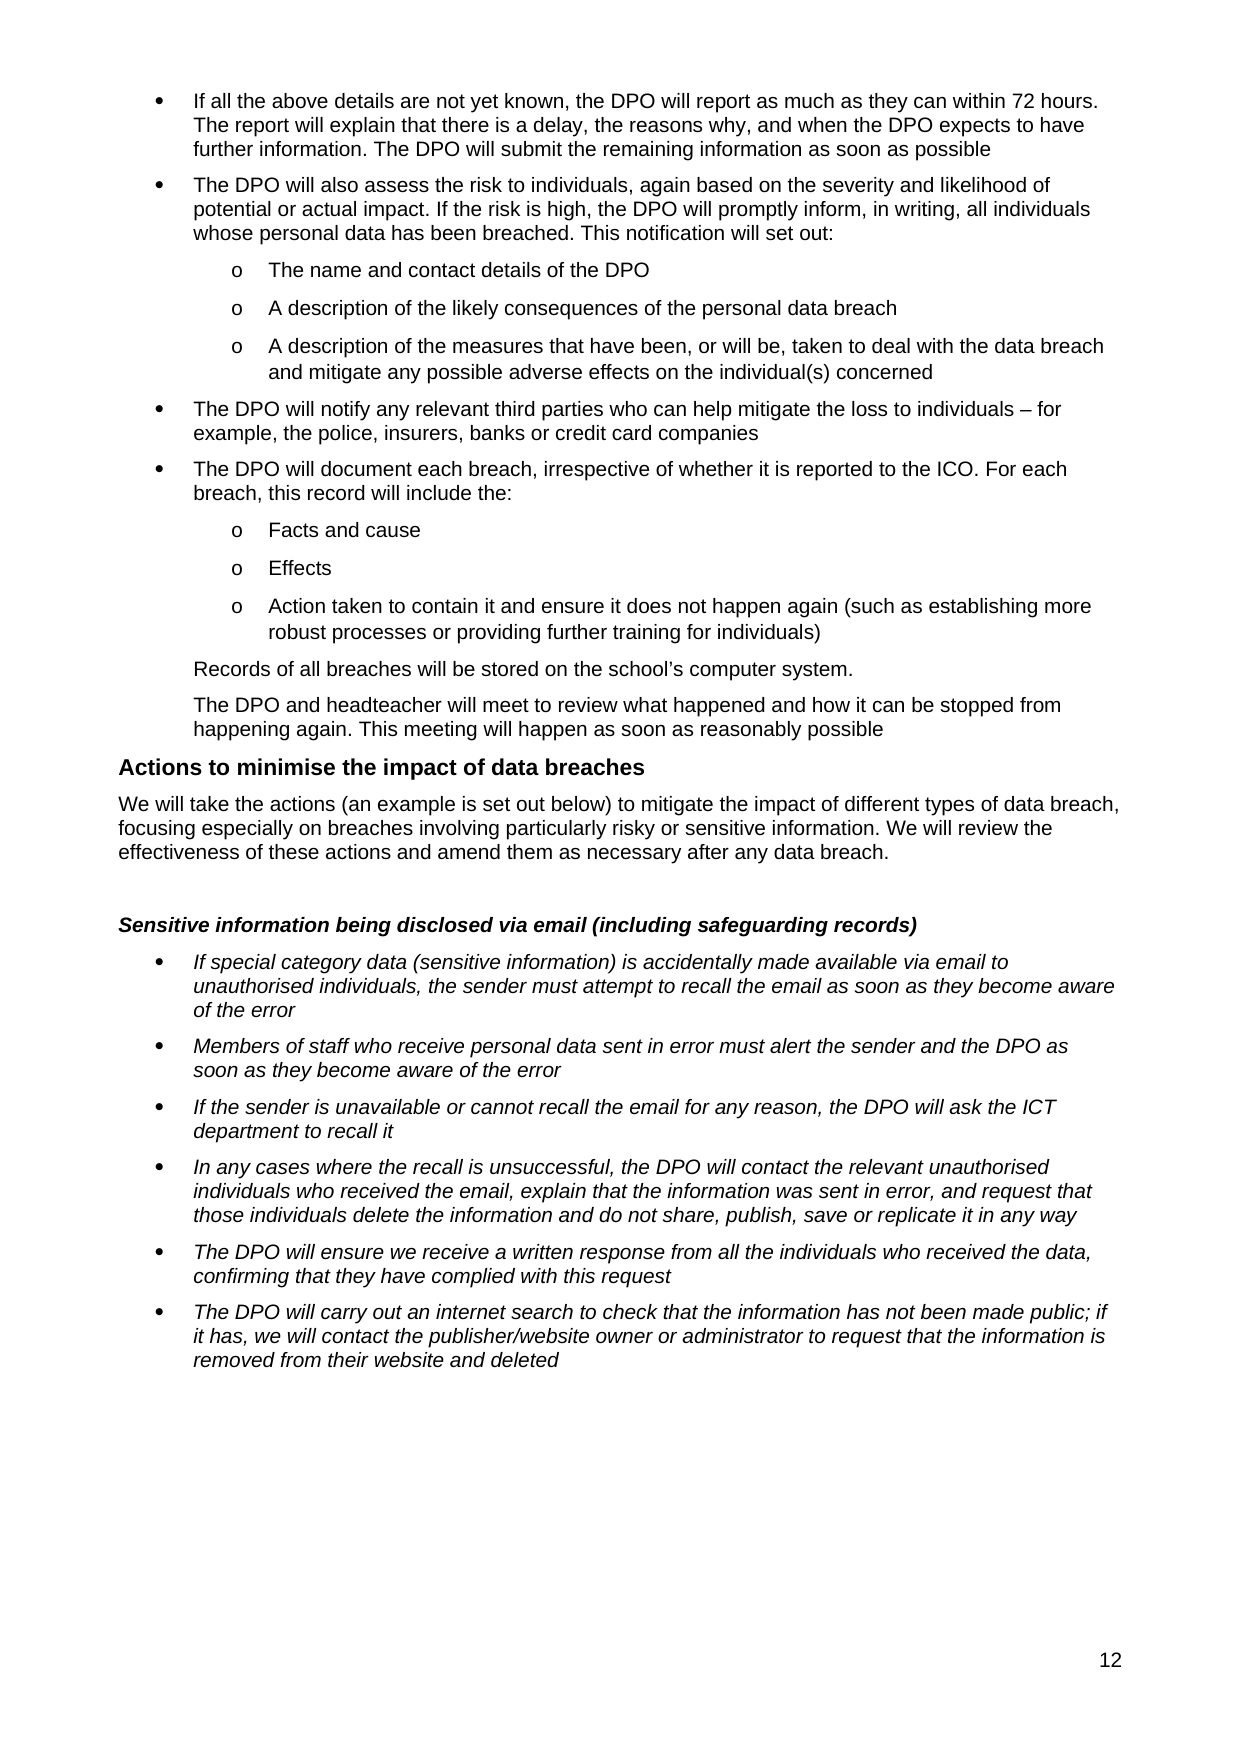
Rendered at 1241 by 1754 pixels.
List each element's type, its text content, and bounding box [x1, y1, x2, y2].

list Action taken to contain it and ensure it does not happen again (such as establishing more robust processes or providing further training for individuals) [231, 594, 1122, 644]
text Sensitive information being disclosed via email (including safeguarding records) [118, 913, 1122, 937]
list Effects [231, 556, 1122, 582]
list The DPO will notify any relevant third parties who can help mitigate the loss to individuals – for example, the police, insurers, banks or credit card companies [156, 397, 1122, 444]
list A description of the likely consequences of the personal data breach [231, 296, 1122, 322]
text Actions to minimise the impact of data breaches [118, 753, 1122, 780]
list The DPO will carry out an internet search to check that the information has not been made public; if it has, we will contact the publisher/website owner or administrator to request that the information is removed from their website and deleted [156, 1300, 1122, 1372]
list The name and contact details of the DPO [231, 258, 1122, 283]
text Records of all breaches will be stored on the school’s computer system. [193, 657, 1122, 681]
list The DPO will also assess the risk to individuals, again based on the severity and likelihood of potential or actual impact. If the risk is high, the DPO will promptly inform, in writing, all individuals whose personal data has been breached. This notification will set out: [156, 173, 1122, 245]
list Members of staff who receive personal data sent in error must alert the sender and the DPO as soon as they become aware of the error [156, 1034, 1122, 1082]
text The DPO and headteacher will meet to review what happened and how it can be stopped from happening again. This meeting will happen as soon as reasonably possible [193, 693, 1122, 741]
list A description of the measures that have been, or will be, taken to deal with the data breach and mitigate any possible adverse effects on the individual(s) concerned [231, 334, 1122, 384]
list The DPO will ensure we receive a written response from all the individuals who received the data, confirming that they have complied with this request [156, 1239, 1122, 1288]
list If special category data (sensitive information) is accidentally made available via email to unauthorised individuals, the sender must attempt to recall the email as soon as they become aware of the error [156, 949, 1122, 1022]
list Facts and cause [231, 518, 1122, 543]
list If the sender is unavailable or cannot recall the email for any reason, the DPO will ask the ICT department to recall it [156, 1094, 1122, 1143]
text We will take the actions (an example is set out below) to mitigate the impact of different types of data breach, focusing especially on breaches involving particularly risky or sensitive information. We will review the effectiveness of these actions and amend them as necessary after any data breach. [118, 792, 1122, 864]
list If all the above details are not yet known, the DPO will report as much as they can within 72 hours. The report will explain that there is a delay, the reasons why, and when the DPO expects to have further information. The DPO will submit the remaining information as soon as possible [156, 89, 1122, 161]
list In any cases where the recall is unsuccessful, the DPO will contact the relevant unauthorised individuals who received the email, explain that the information was sent in error, and request that those individuals delete the information and do not share, publish, save or replicate it in any way [156, 1155, 1122, 1227]
list The DPO will document each breach, irrespective of whether it is reported to the ICO. For each breach, this record will include the: [156, 457, 1122, 505]
